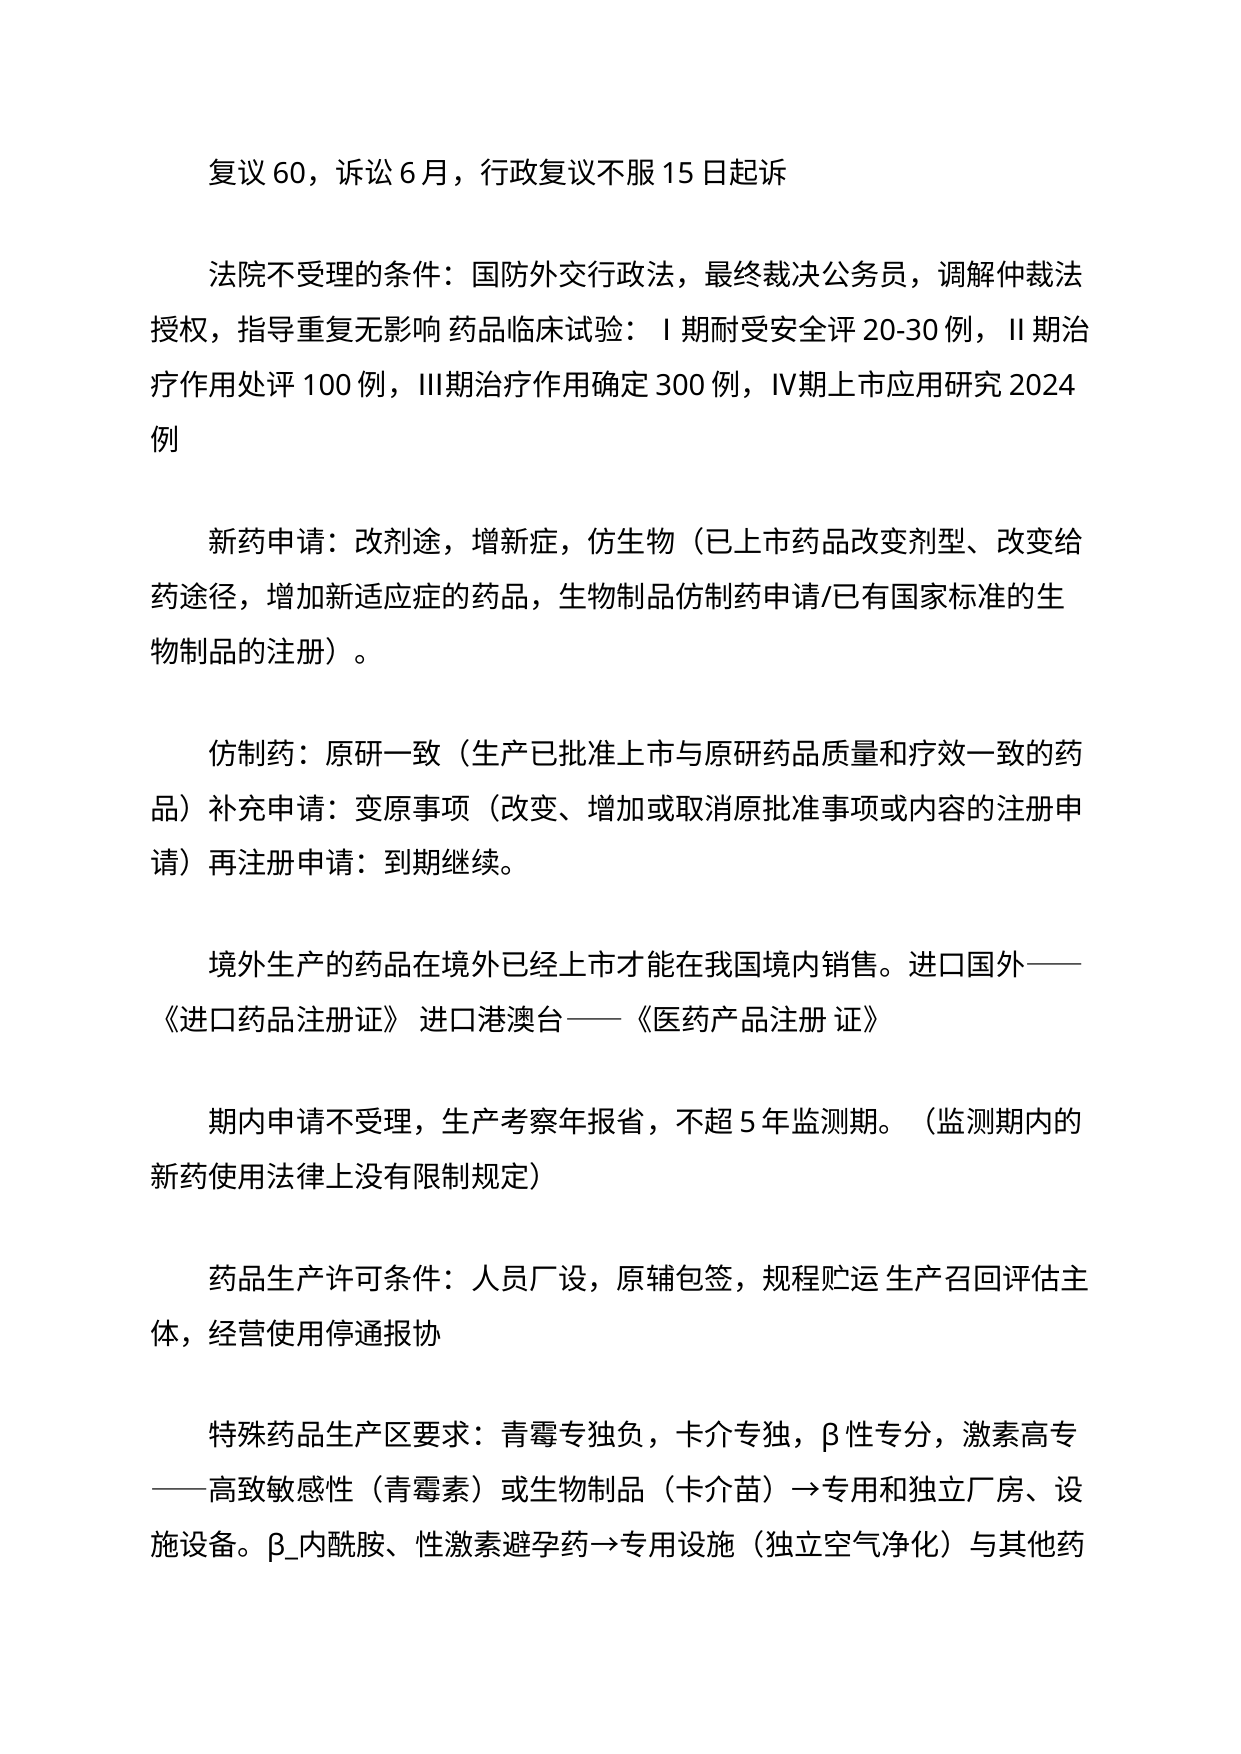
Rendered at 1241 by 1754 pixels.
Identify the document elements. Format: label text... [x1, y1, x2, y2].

text 期内申请不受理，生产考察年报省，不超5年监测期。（监测期内的新药使用法律上没有限制规定） [150, 1098, 1090, 1196]
text 药品生产许可条件：人员厂设，原辅包签，规程贮运 生产召回评估主体，经营使用停通报协 [150, 1255, 1090, 1352]
text 新药申请：改剂途，增新症，仿生物（已上市药品改变剂型、改变给药途径，增加新适应症的药品，生物制品仿制药申请/已有国家标准的生物制品的注册）。 [150, 519, 1090, 671]
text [150, 1412, 1090, 1564]
text 境外生产的药品在境外已经上市才能在我国境内销售。进口国外——《进口药品注册证》 进口港澳台——《医药产品注册 证》 [150, 942, 1090, 1039]
text 法院不受理的条件：国防外交行政法，最终裁决公务员，调解仲裁法授权，指导重复无影响 药品临床试验：Ⅰ期耐受安全评20-30例，Ⅱ期治疗作用处评100例，Ⅲ期治疗作用确定300例，Ⅳ期上市应用研究2024例 [150, 252, 1090, 459]
text 仿制药：原研一致（生产已批准上市与原研药品质量和疗效一致的药品）补充申请：变原事项（改变、增加或取消原批准事项或内容的注册申请）再注册申请：到期继续。 [150, 730, 1090, 882]
text 复议60，诉讼6月，行政复议不服15日起诉 [150, 150, 1090, 192]
